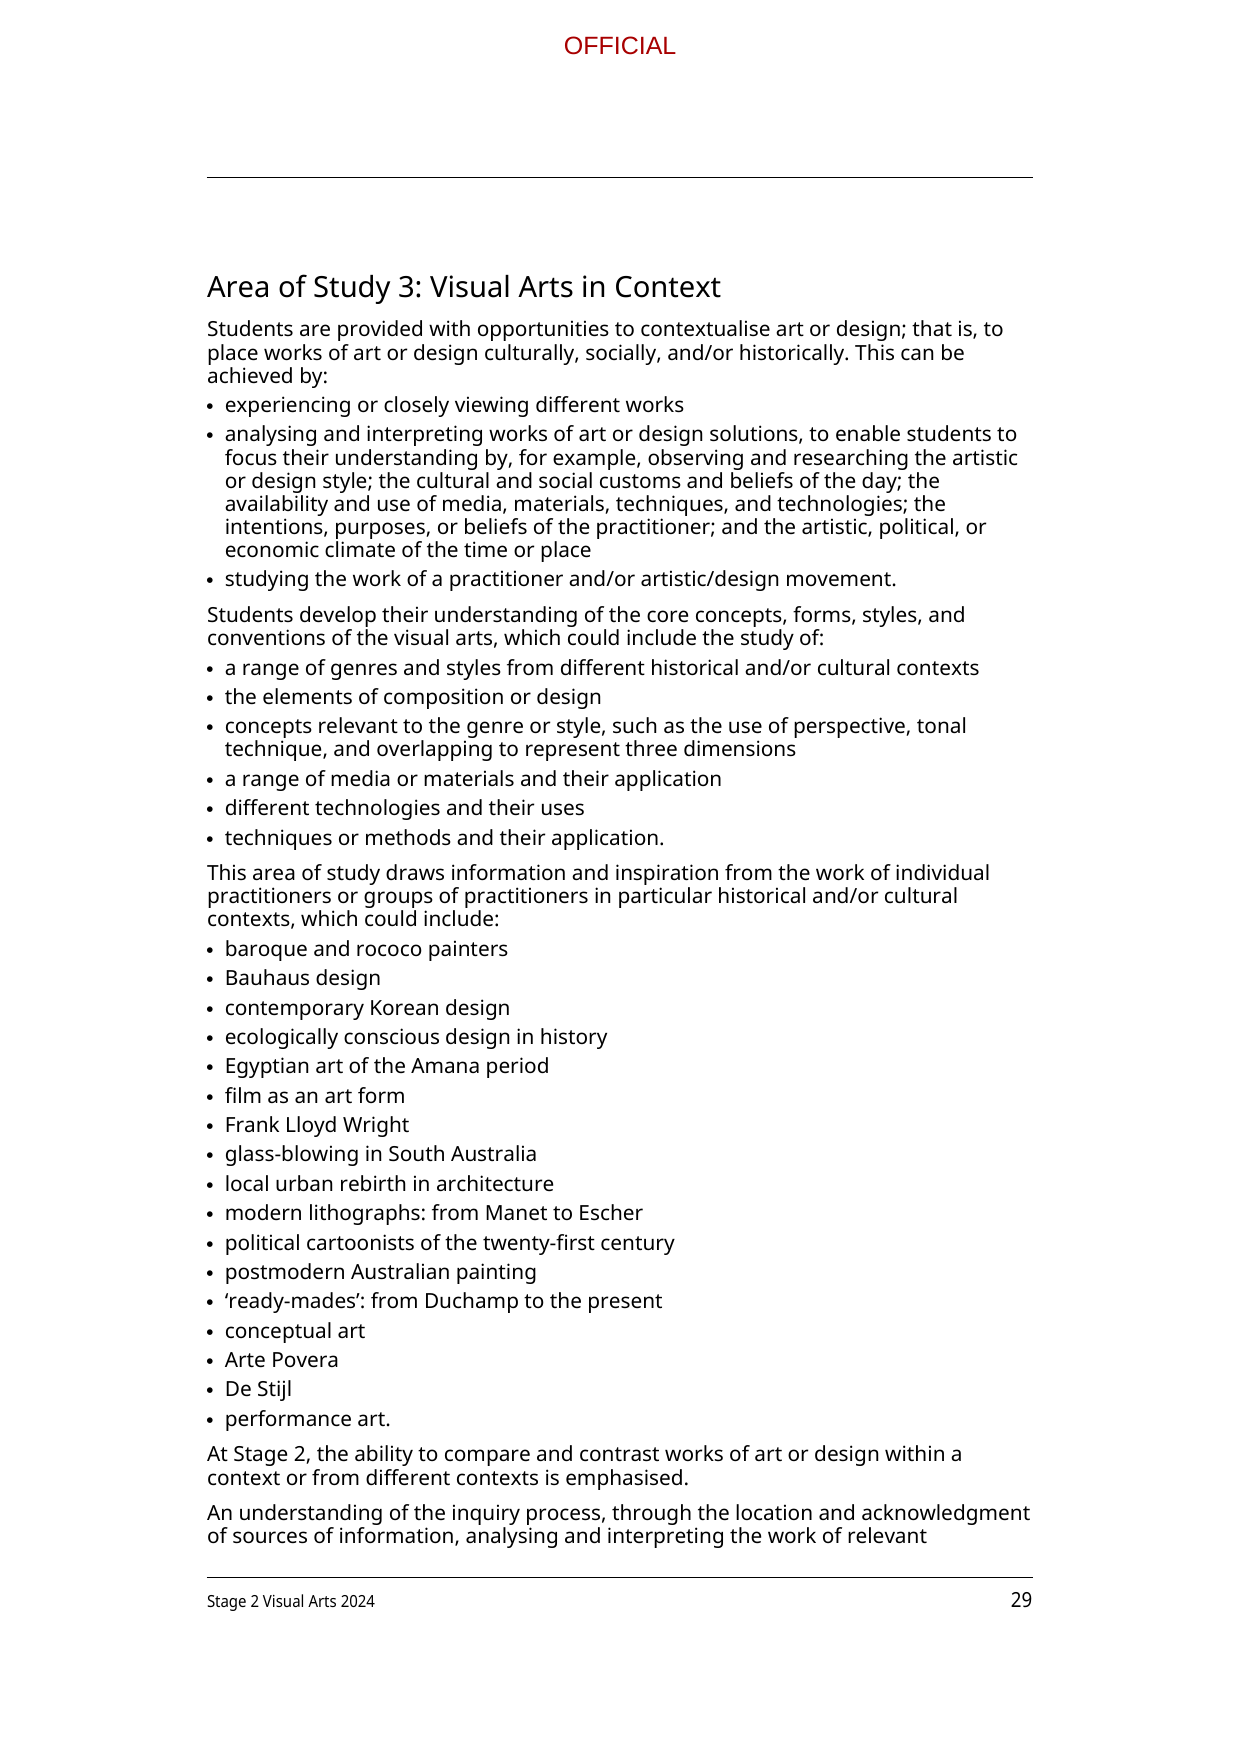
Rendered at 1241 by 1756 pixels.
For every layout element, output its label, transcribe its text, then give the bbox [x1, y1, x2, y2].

text contemporary Korean design [207, 997, 1033, 1020]
text Students develop their understanding of the core concepts, forms, styles, and conventions of the visual arts, which could include the study of: [207, 604, 1033, 650]
text a range of genres and styles from different historical and/or cultural contexts [207, 657, 1033, 680]
text modern lithographs: from Manet to Escher [207, 1202, 1033, 1225]
text studying the work of a practitioner and/or artistic/design movement. [207, 568, 1033, 592]
text conceptual art [207, 1320, 1033, 1343]
text a range of media or materials and their application [207, 768, 1033, 791]
text baroque and rococo painters [207, 938, 1033, 961]
text performance art. [207, 1408, 1033, 1431]
text ‘ready-mades’: from Duchamp to the present [207, 1290, 1033, 1313]
text glass-blowing in [207, 1143, 1033, 1167]
text Arte Povera [207, 1349, 1033, 1372]
text postmodern Australian painting [207, 1261, 1033, 1284]
text experiencing or closely viewing different works [207, 394, 1033, 417]
text different technologies and their uses [207, 797, 1033, 820]
text Students are provided with opportunities to contextualise art or design; that is, to place works of art or design culturally, socially, and/or historically. This can be achieved by: [207, 318, 1033, 388]
text At Stage 2, the ability to compare and contrast works of art or design within a context or from different contexts is emphasised. [207, 1443, 1033, 1490]
text Frank Lloyd Wright [207, 1114, 1033, 1137]
text the elements of composition or design [207, 686, 1033, 709]
text analysing and interpreting works of art or design solutions, to enable students to focus their understanding by, for example, observing and researching the artistic or design style; the cultural and social customs and beliefs of the day; the availability and use of media, materials, techniques, and technologies; the intentions, purposes, or beliefs of the practitioner; and the artistic, political, or economic climate of the time or place [207, 423, 1033, 562]
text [207, 1502, 1033, 1548]
text concepts relevant to the genre or style, such as the use of perspective, tonal technique, and overlapping to represent three dimensions [207, 715, 1033, 762]
text political cartoonists of the twenty-first century [207, 1232, 1033, 1255]
text ecologically conscious design in history [207, 1026, 1033, 1049]
text This area of study draws information and inspiration from the work of individual practitioners or groups of practitioners in particular historical and/or cultural contexts, which could include: [207, 862, 1033, 932]
text Area of Study 3: Visual Arts in Context [207, 266, 1033, 306]
text Egyptian art of the Amana period [207, 1055, 1033, 1078]
text De Stijl [207, 1378, 1033, 1402]
text techniques or methods and their application. [207, 827, 1033, 850]
text local urban rebirth in architecture [207, 1173, 1033, 1196]
text film as an art form [207, 1085, 1033, 1108]
text Bauhaus design [207, 967, 1033, 990]
